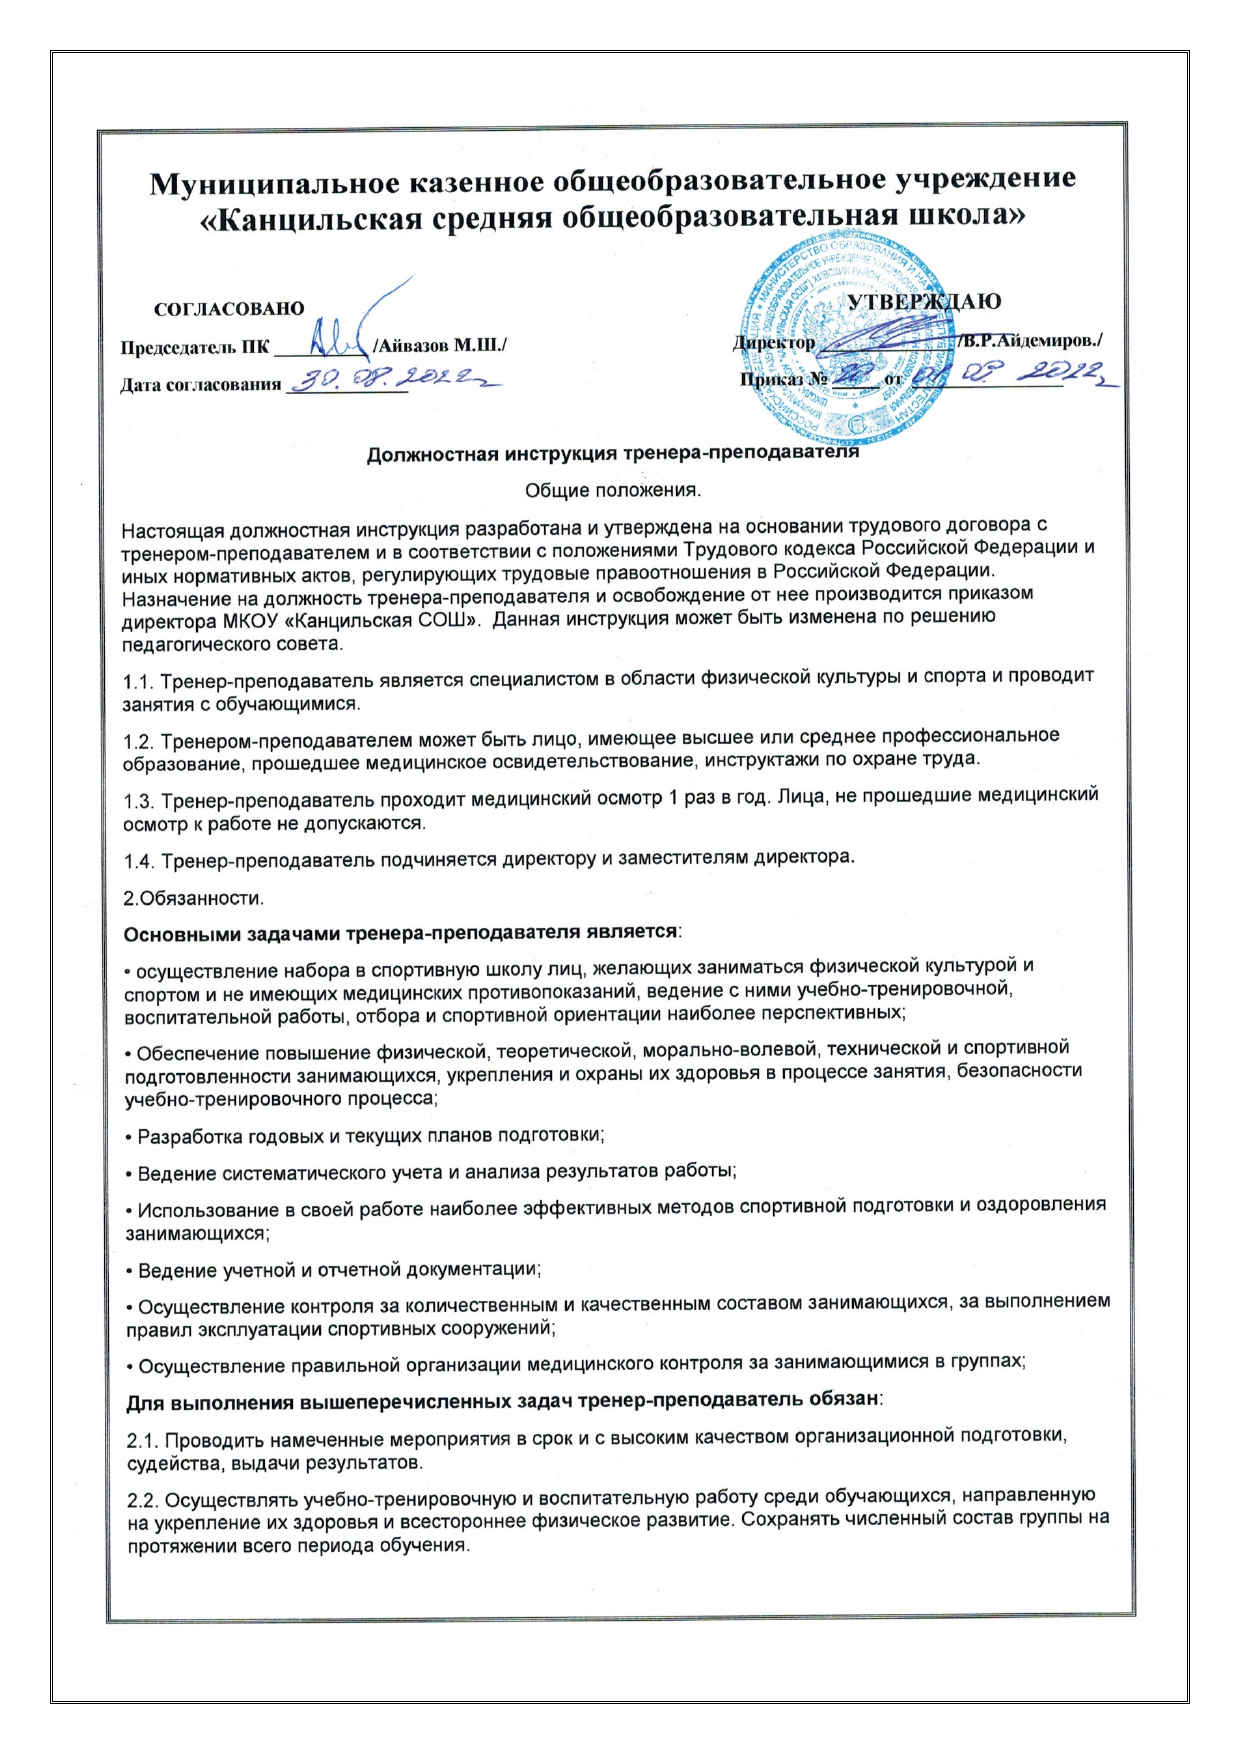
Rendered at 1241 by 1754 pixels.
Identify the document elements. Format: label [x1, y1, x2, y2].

picture [73, 88, 1167, 1647]
